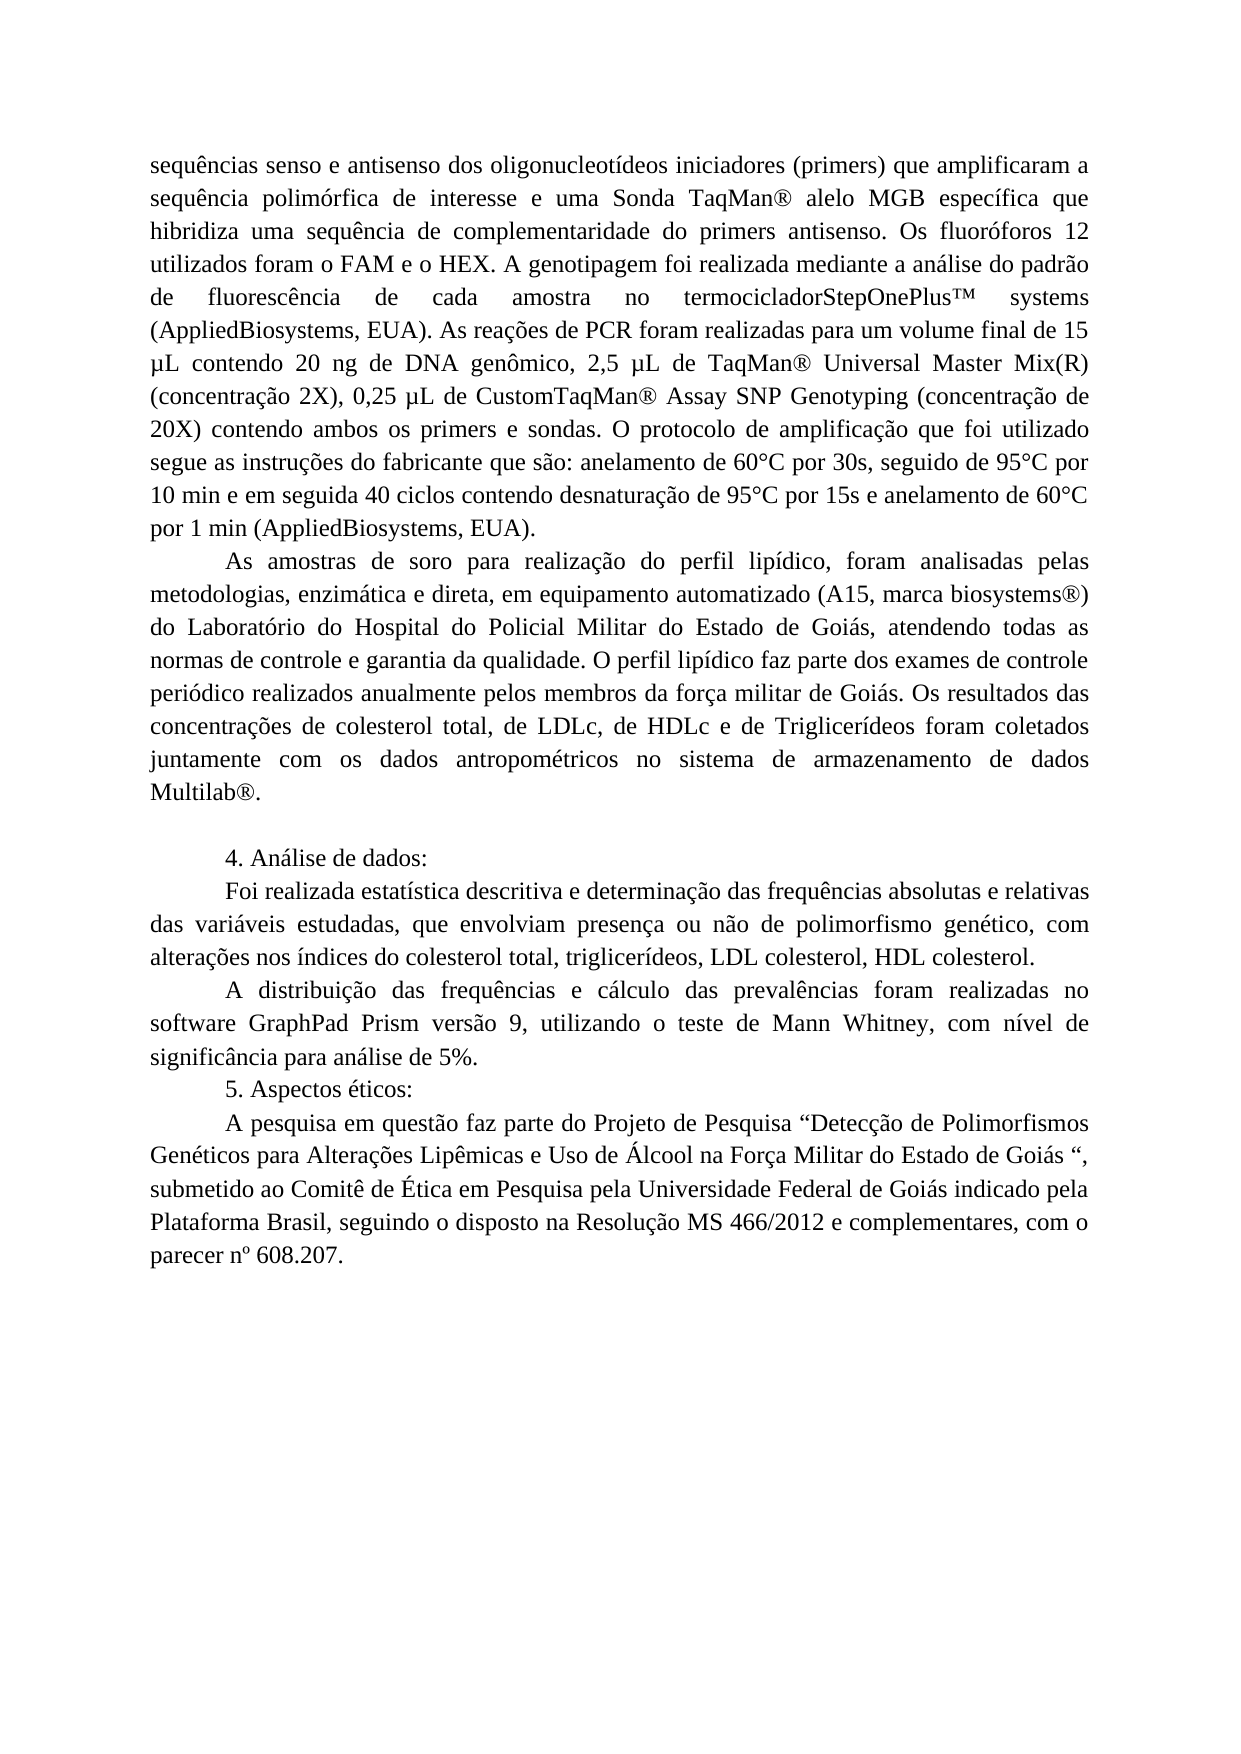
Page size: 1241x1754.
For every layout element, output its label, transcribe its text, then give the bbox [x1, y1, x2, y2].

text A distribuição das frequências e cálculo das prevalências foram realizadas no software GraphPad Prism versão 9, utilizando o teste de Mann Whitney, com nível de significância para análise de 5%. [150, 976, 1090, 1070]
text Foi realizada estatística descritiva e determinação das frequências absolutas e relativas das variáveis estudadas, que envolviam presença ou não de polimorfismo genético, com alterações nos índices do colesterol total, triglicerídeos, LDL colesterol, HDL colesterol. [150, 876, 1090, 971]
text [150, 150, 1090, 542]
text A pesquisa em questão faz parte do Projeto de Pesquisa “Detecção de Polimorfismos Genéticos para Alterações Lipêmicas e Uso de Álcool na Força Militar do Estado de Goiás “, submetido ao Comitê de Ética em Pesquisa pela Universidade Federal de Goiás indicado pela Plataforma Brasil, seguindo o disposto na Resolução MS 466/2012 e complementares, com o parecer nº 608.207. [150, 1108, 1090, 1268]
text 5. Aspectos éticos: [150, 1074, 1090, 1103]
text As amostras de soro para realização do perfil lipídico, foram analisadas pelas metodologias, enzimática e direta, em equipamento automatizado (A15, marca biosystems®) do Laboratório do Hospital do Policial Militar do Estado de Goiás, atendendo todas as normas de controle e garantia da qualidade. O perfil lipídico faz parte dos exames de controle periódico realizados anualmente pelos membros da força militar de Goiás. Os resultados das concentrações de colesterol total, de LDLc, de HDLc e de Triglicerídeos foram coletados juntamente com os dados antropométricos no sistema de armazenamento de dados Multilab®. [150, 546, 1090, 806]
text 4. Análise de dados: [150, 843, 1090, 872]
